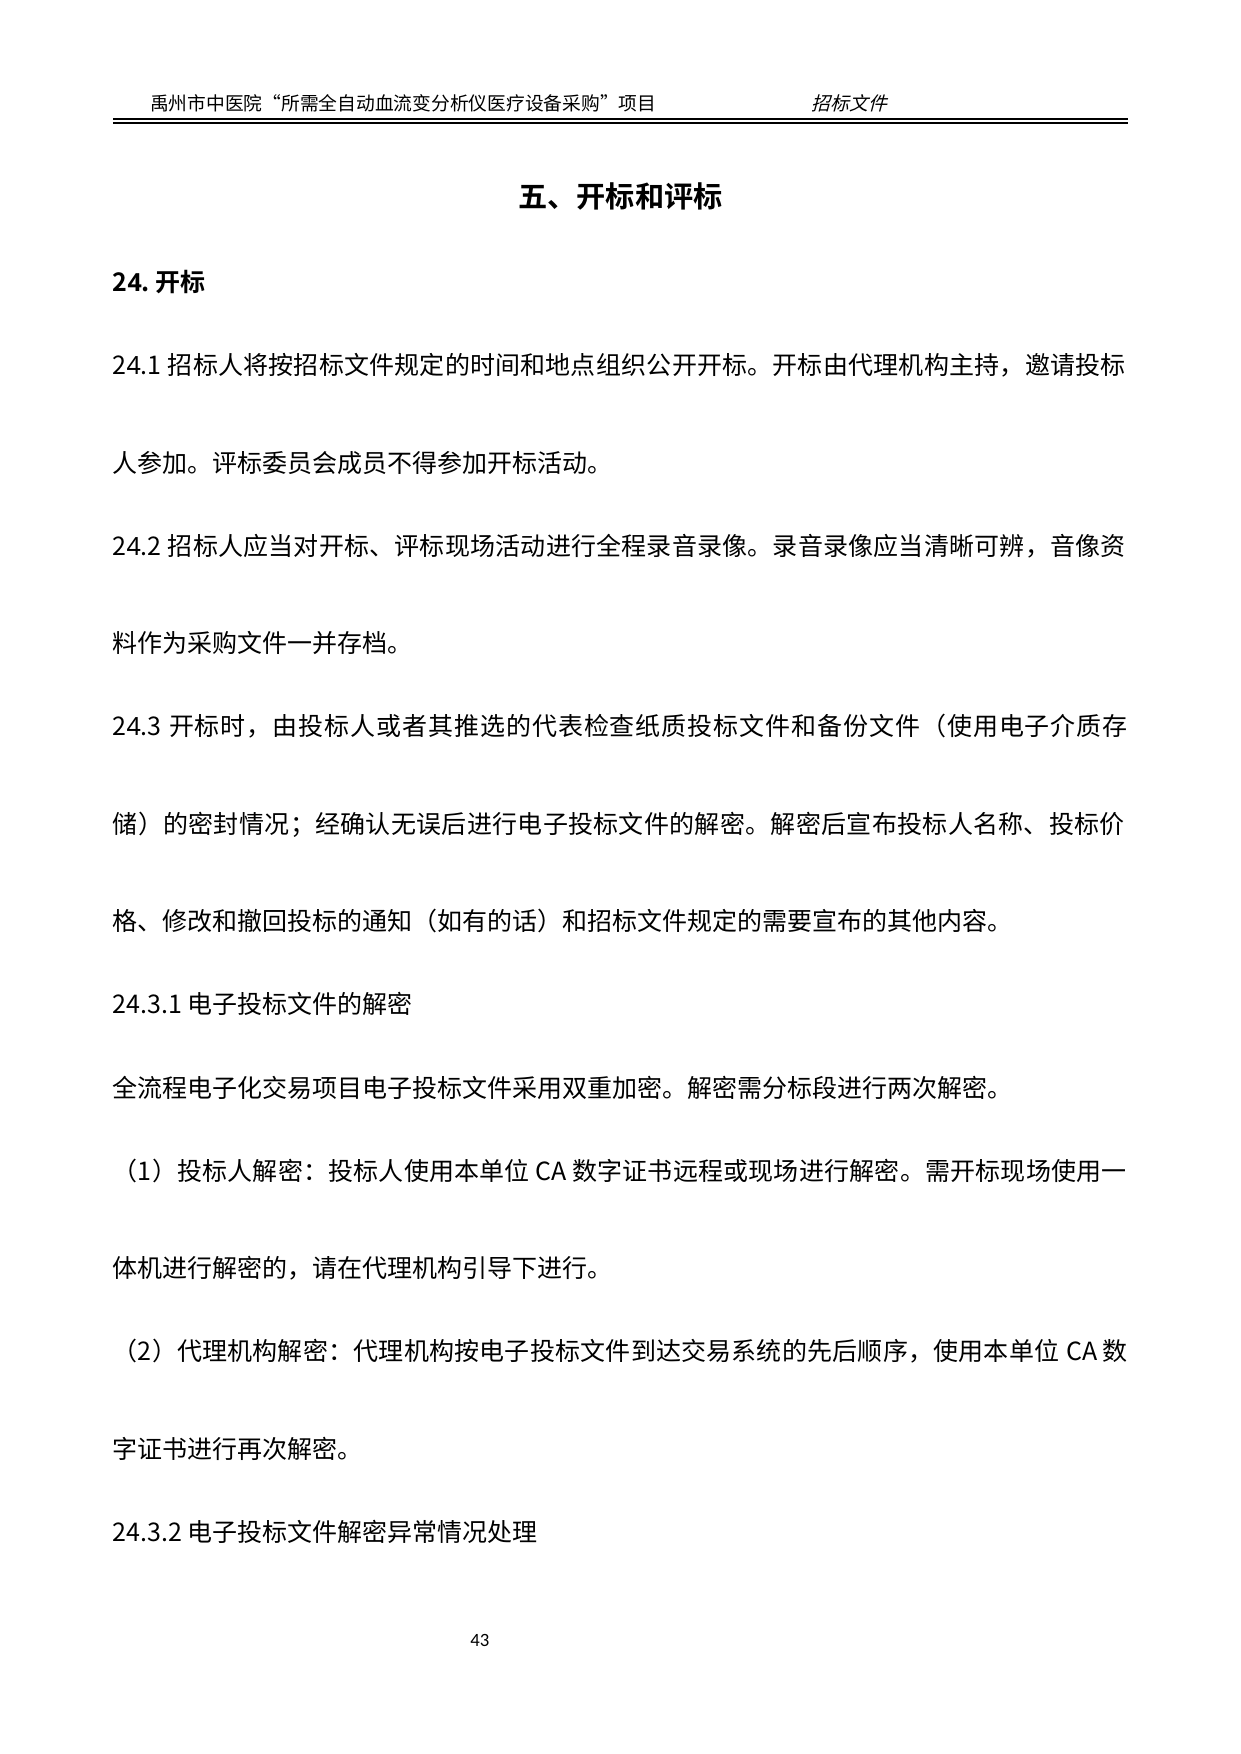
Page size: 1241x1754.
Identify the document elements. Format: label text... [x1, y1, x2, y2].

text （1）投标人解密：投标人使用本单位CA数字证书远程或现场进行解密。需开标现场使用一体机进行解密的，请在代理机构引导下进行。 [112, 1137, 1128, 1299]
text 24.2 招标人应当对开标、评标现场活动进行全程录音录像。录音录像应当清晰可辨，音像资料作为采购文件一并存档。 [112, 512, 1128, 674]
text 24.3.2 电子投标文件解密异常情况处理 [112, 1498, 1128, 1563]
text 五、开标和评标 [112, 162, 1128, 227]
text 全流程电子化交易项目电子投标文件采用双重加密。解密需分标段进行两次解密。 [112, 1054, 1128, 1119]
text 24.3 开标时，由投标人或者其推选的代表检查纸质投标文件和备份文件（使用电子介质存储）的密封情况；经确认无误后进行电子投标文件的解密。解密后宣布投标人名称、投标价格、修改和撤回投标的通知（如有的话）和招标文件规定的需要宣布的其他内容。 [112, 692, 1128, 952]
text （2）代理机构解密：代理机构按电子投标文件到达交易系统的先后顺序，使用本单位CA数字证书进行再次解密。 [112, 1317, 1128, 1480]
text 24. 开标 [112, 248, 1128, 313]
text 24.3.1 电子投标文件的解密 [112, 971, 1128, 1036]
text 24.1 招标人将按招标文件规定的时间和地点组织公开开标。开标由代理机构主持，邀请投标人参加。评标委员会成员不得参加开标活动。 [112, 331, 1128, 494]
